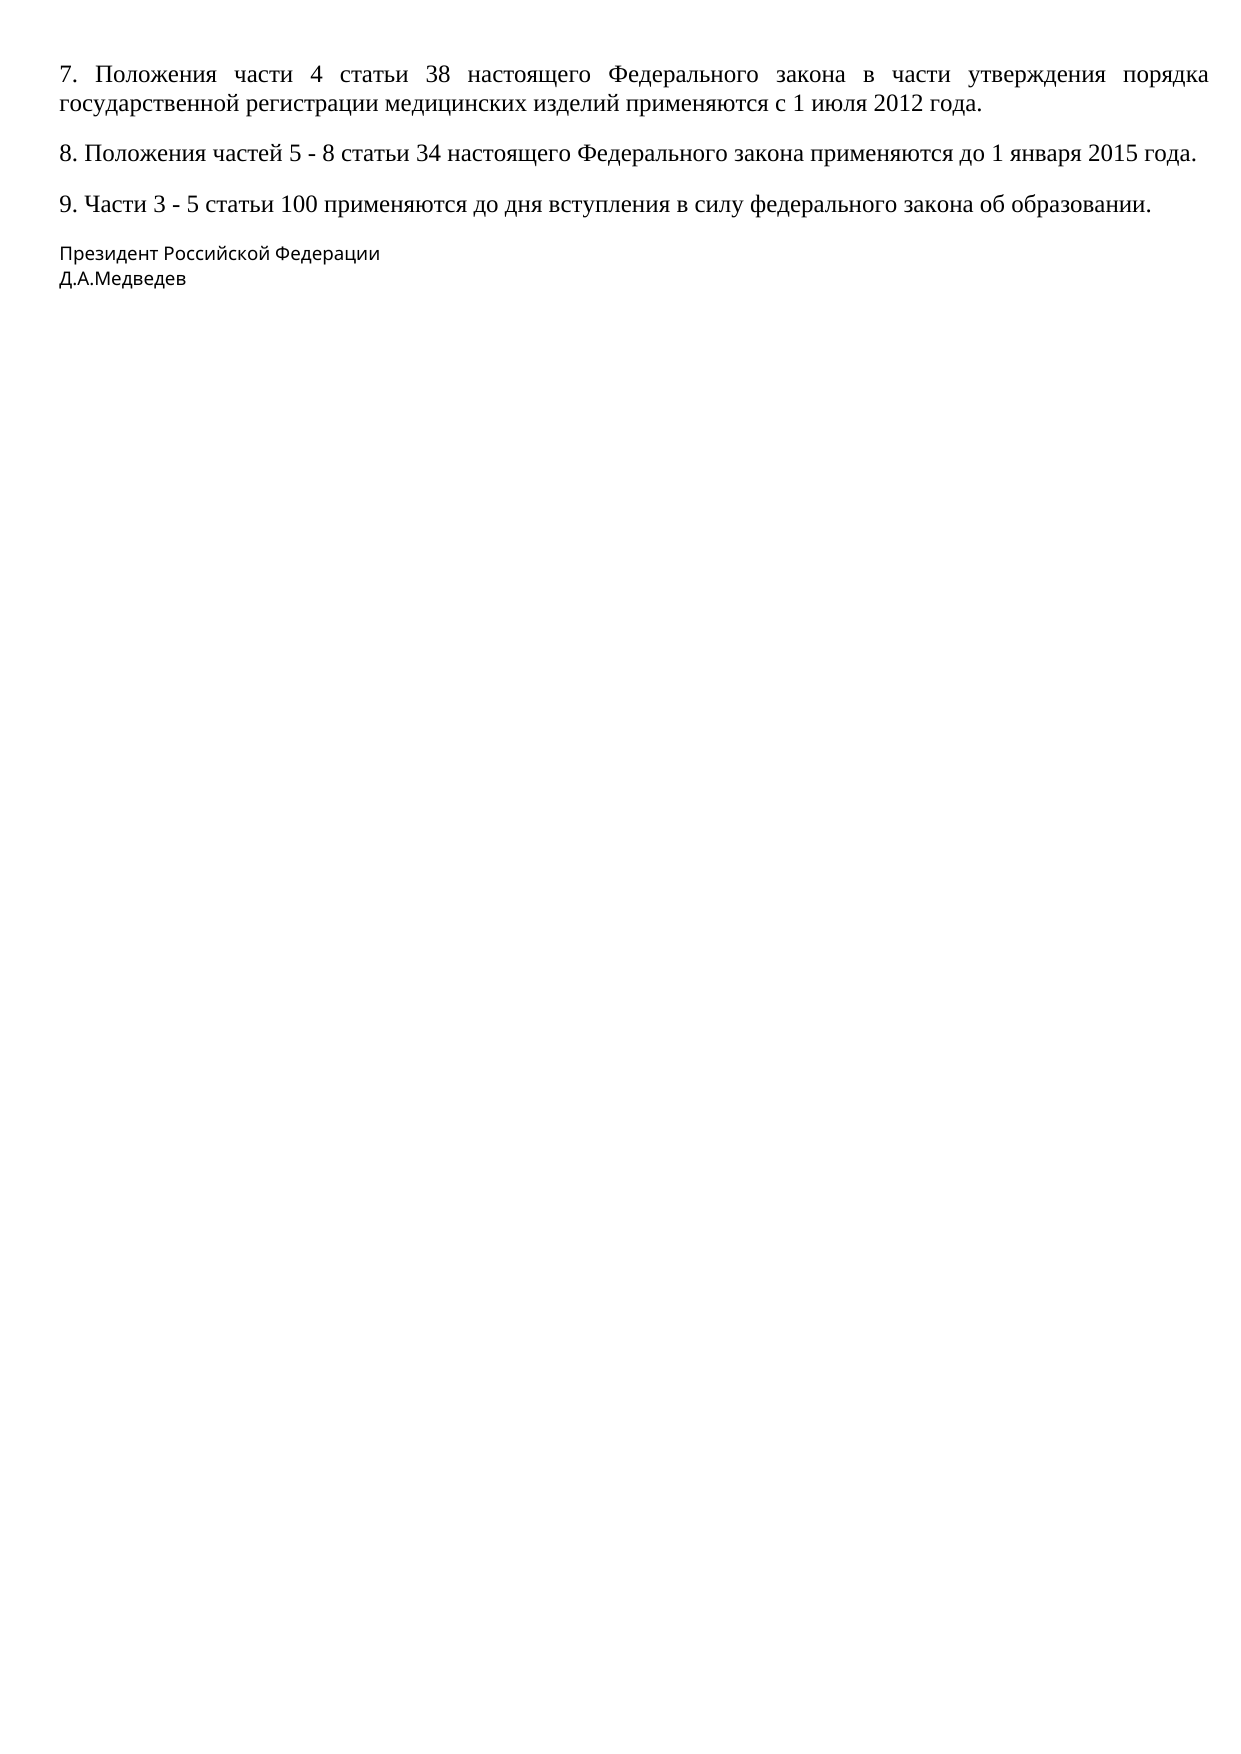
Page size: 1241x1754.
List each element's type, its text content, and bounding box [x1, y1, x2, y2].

text 9. Части 3 - 5 статьи 100 применяются до дня вступления в силу федерального закона об образовании. [59, 189, 1211, 218]
text 7. Положения части 4 статьи 38 настоящего Федерального закона в части утверждения порядка государственной регистрации медицинских изделий применяются с 1 июля 2012 года. [59, 59, 1211, 117]
text 8. Положения частей 5 - 8 статьи 34 настоящего Федерального закона применяются до 1 января 2015 года. [59, 138, 1211, 167]
text Президент Российской Федерации Д.А.Медведев [59, 240, 1211, 291]
